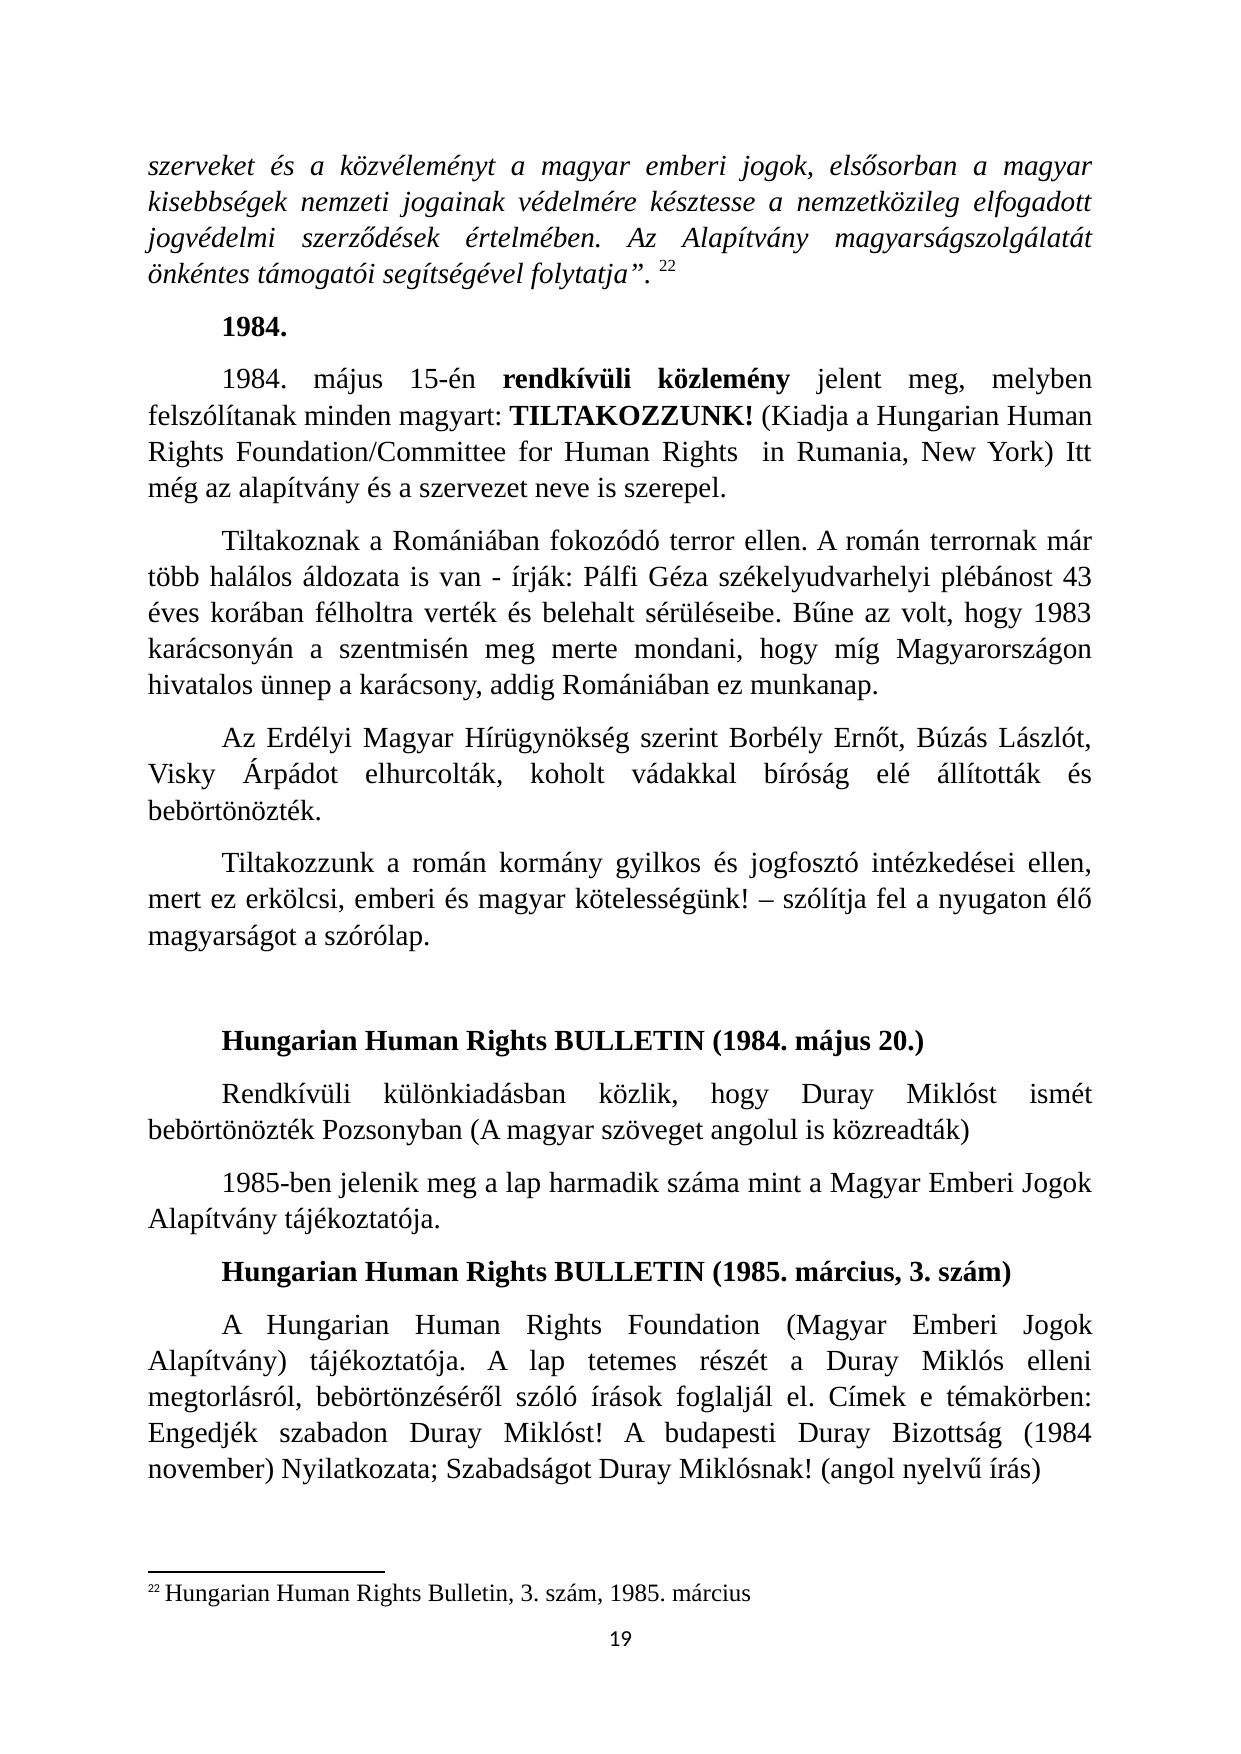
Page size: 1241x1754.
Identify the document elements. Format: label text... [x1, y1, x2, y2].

text A Hungarian Human Rights Foundation (Magyar Emberi Jogok Alapítvány) tájékoztatója. A lap tetemes részét a Duray Miklós elleni megtorlásról, bebörtönzéséről szóló írások foglaljál el. Címek e témakörben: Engedjék szabadon Duray Miklóst! A budapesti Duray Bizottság (1984 november) Nyilatkozata; Szabadságot Duray Miklósnak! (angol nyelvű írás) [148, 1307, 1093, 1485]
text Tiltakoznak a Romániában fokozódó terror ellen. A román terrornak már több halálos áldozata is van - írják: Pálfi Géza székelyudvarhelyi plébánost 43 éves korában félholtra verték és belehalt sérüléseibe. Bűne az volt, hogy 1983 karácsonyán a szentmisén meg merte mondani, hogy míg Magyarországon hivatalos ünnep a karácsony, addig Romániában ez munkanap. [148, 523, 1093, 701]
text 1985-ben jelenik meg a lap harmadik száma mint a Magyar Emberi Jogok Alapítvány tájékoztatója. [148, 1165, 1093, 1235]
text Rendkívüli különkiadásban közlik, hogy Duray Miklóst ismét bebörtönözték Pozsonyban (A magyar szöveget angolul is közreadták) [148, 1076, 1093, 1146]
text Az Erdélyi Magyar Hírügynökség szerint Borbély Ernőt, Búzás Lászlót, Visky Árpádot elhurcolták, koholt vádakkal bíróság elé állították és bebörtönözték. [148, 720, 1093, 826]
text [148, 148, 1093, 289]
text Hungarian Human Rights BULLETIN (1985. március, 3. szám) [148, 1254, 1093, 1288]
text Hungarian Human Rights BULLETIN (1984. május 20.) [148, 1023, 1093, 1057]
text 1984. május 15-én rendkívüli közlemény jelent meg, melyben felszólítanak minden magyart: TILTAKOZZUNK! (Kiadja a Hungarian Human Rights Foundation/Committee for Human Rights in Rumania, New York) Itt még az alapítvány és a szervezet neve is szerepel. [148, 362, 1093, 504]
text 1984. [148, 309, 1093, 342]
text Tiltakozzunk a román kormány gyilkos és jogfosztó intézkedései ellen, mert ez erkölcsi, emberi és magyar kötelességünk! – szólítja fel a nyugaton élő magyarságot a szórólap. [148, 845, 1093, 951]
